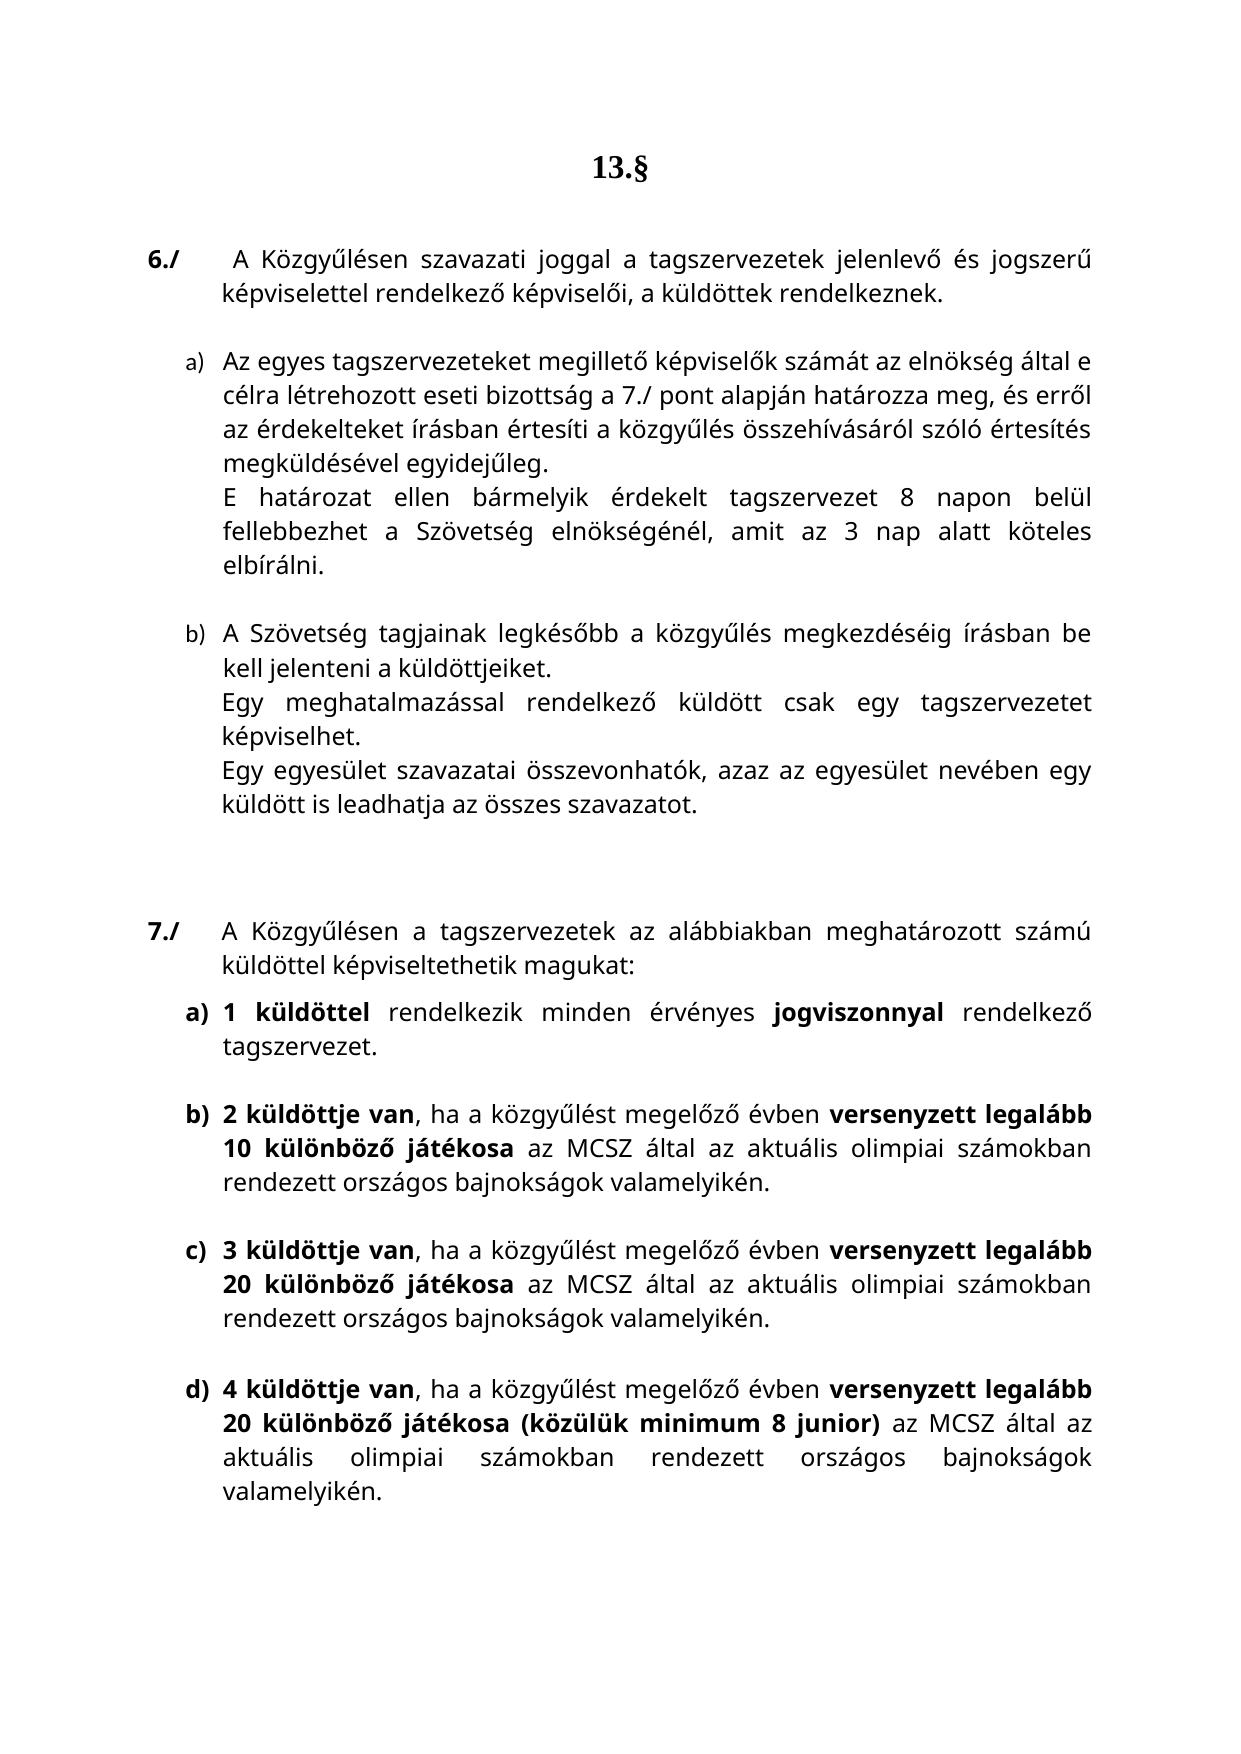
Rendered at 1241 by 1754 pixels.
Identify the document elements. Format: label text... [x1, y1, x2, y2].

text 13.§ [148, 148, 1093, 186]
text 7./ A Közgyűlésen a tagszervezetek az alábbiakban meghatározott számú küldöttel képviseltethetik magukat: [148, 914, 1093, 982]
text 6./ A Közgyűlésen szavazati joggal a tagszervezetek jelenlevő és jogszerű képviselettel rendelkező képviselői, a küldöttek rendelkeznek. [148, 241, 1093, 309]
list 3 küldöttje van, ha a közgyűlést megelőző évben versenyzett legalább 20 különböző játékosa az MCSZ által az aktuális olimpiai számokban rendezett országos bajnokságok valamelyikén. [185, 1233, 1093, 1335]
text Egy egyesület szavazatai összevonhatók, azaz az egyesület nevében egy küldött is leadhatja az összes szavazatot. [221, 752, 1093, 821]
list E határozat ellen bármelyik érdekelt tagszervezet 8 napon belül fellebbezhet a Szövetség elnökségénél, amit az 3 nap alatt köteles elbírálni. [223, 480, 1093, 582]
list 4 küldöttje van, ha a közgyűlést megelőző évben versenyzett legalább 20 különböző játékosa (közülük minimum 8 junior) az MCSZ által az aktuális olimpiai számokban rendezett országos bajnokságok valamelyikén. [185, 1372, 1093, 1508]
list 2 küldöttje van, ha a közgyűlést megelőző évben versenyzett legalább 10 különböző játékosa az MCSZ által az aktuális olimpiai számokban rendezett országos bajnokságok valamelyikén. [185, 1096, 1093, 1199]
list A Szövetség tagjainak legkésőbb a közgyűlés megkezdéséig írásban be kell jelenteni a küldöttjeiket. [185, 616, 1093, 684]
text Egy meghatalmazással rendelkező küldött csak egy tagszervezetet képviselhet. [221, 684, 1093, 752]
list Az egyes tagszervezeteket megillető képviselők számát az elnökség által e célra létrehozott eseti bizottság a 7./ pont alapján határozza meg, és erről az érdekelteket írásban értesíti a közgyűlés összehívásáról szóló értesítés megküldésével egyidejűleg. [185, 344, 1093, 480]
list 1 küldöttel rendelkezik minden érvényes jogviszonnyal rendelkező tagszervezet. [185, 994, 1093, 1062]
